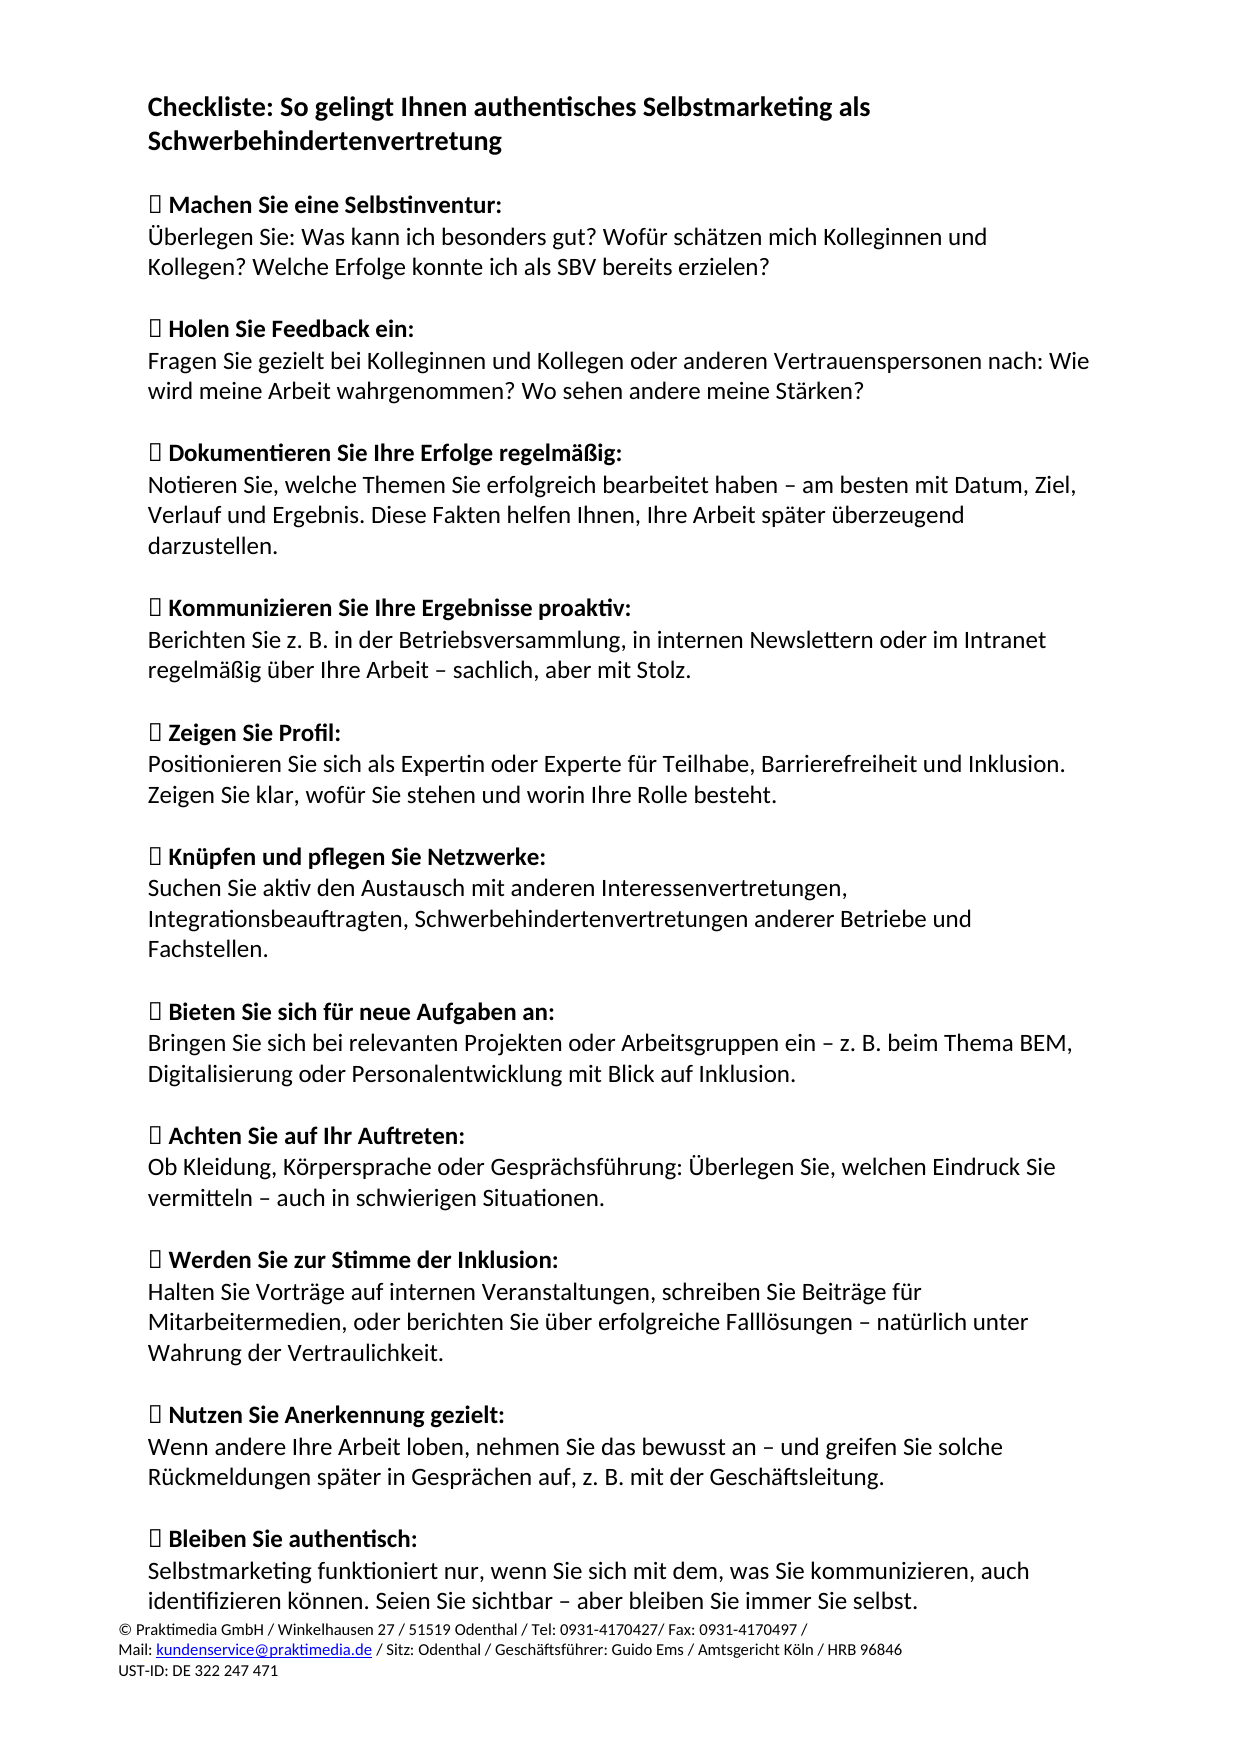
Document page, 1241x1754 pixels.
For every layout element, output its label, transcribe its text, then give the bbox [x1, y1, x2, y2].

text 🔲 Bleiben Sie authentisch: Selbstmarketing funktioniert nur, wenn Sie sich mit dem, was Sie kommunizieren, auch identifizieren können. Seien Sie sichtbar – aber bleiben Sie immer Sie selbst. [148, 1521, 1092, 1616]
text Checkliste: So gelingt Ihnen authentisches Selbstmarketing als Schwerbehindertenvertretung [148, 89, 1092, 157]
text 🔲 Kommunizieren Sie Ihre Ergebnisse proaktiv: Berichten Sie z. B. in der Betriebsversammlung, in internen Newslettern oder im Intranet regelmäßig über Ihre Arbeit – sachlich, aber mit Stolz. [148, 590, 1092, 685]
text 🔲 Achten Sie auf Ihr Auftreten: Ob Kleidung, Körpersprache oder Gesprächsführung: Überlegen Sie, welchen Eindruck Sie vermitteln – auch in schwierigen Situationen. [148, 1117, 1092, 1213]
text 🔲 Machen Sie eine Selbstinventur: Überlegen Sie: Was kann ich besonders gut? Wofür schätzen mich Kolleginnen und Kollegen? Welche Erfolge konnte ich als SBV bereits erzielen? [148, 187, 1092, 282]
text 🔲 Werden Sie zur Stimme der Inklusion: Halten Sie Vorträge auf internen Veranstaltungen, schreiben Sie Beiträge für Mitarbeitermedien, oder berichten Sie über erfolgreiche Falllösungen – natürlich unter Wahrung der Vertraulichkeit. [148, 1242, 1092, 1367]
text 🔲 Nutzen Sie Anerkennung gezielt: Wenn andere Ihre Arbeit loben, nehmen Sie das bewusst an – und greifen Sie solche Rückmeldungen später in Gesprächen auf, z. B. mit der Geschäftsleitung. [148, 1397, 1092, 1492]
text 🔲 Dokumentieren Sie Ihre Erfolge regelmäßig: Notieren Sie, welche Themen Sie erfolgreich bearbeitet haben – am besten mit Datum, Ziel, Verlauf und Ergebnis. Diese Fakten helfen Ihnen, Ihre Arbeit später überzeugend darzustellen. [148, 435, 1092, 561]
text 🔲 Knüpfen und pflegen Sie Netzwerke: Suchen Sie aktiv den Austausch mit anderen Interessenvertretungen, Integrationsbeauftragten, Schwerbehindertenvertretungen anderer Betriebe und Fachstellen. [148, 838, 1092, 964]
text 🔲 Bieten Sie sich für neue Aufgaben an: Bringen Sie sich bei relevanten Projekten oder Arbeitsgruppen ein – z. B. beim Thema BEM, Digitalisierung oder Personalentwicklung mit Blick auf Inklusion. [148, 993, 1092, 1088]
text 🔲 Zeigen Sie Profil: Positionieren Sie sich als Expertin oder Experte für Teilhabe, Barrierefreiheit und Inklusion. Zeigen Sie klar, wofür Sie stehen und worin Ihre Rolle besteht. [148, 714, 1092, 809]
text 🔲 Holen Sie Feedback ein: Fragen Sie gezielt bei Kolleginnen und Kollegen oder anderen Vertrauenspersonen nach: Wie wird meine Arbeit wahrgenommen? Wo sehen andere meine Stärken? [148, 311, 1092, 406]
